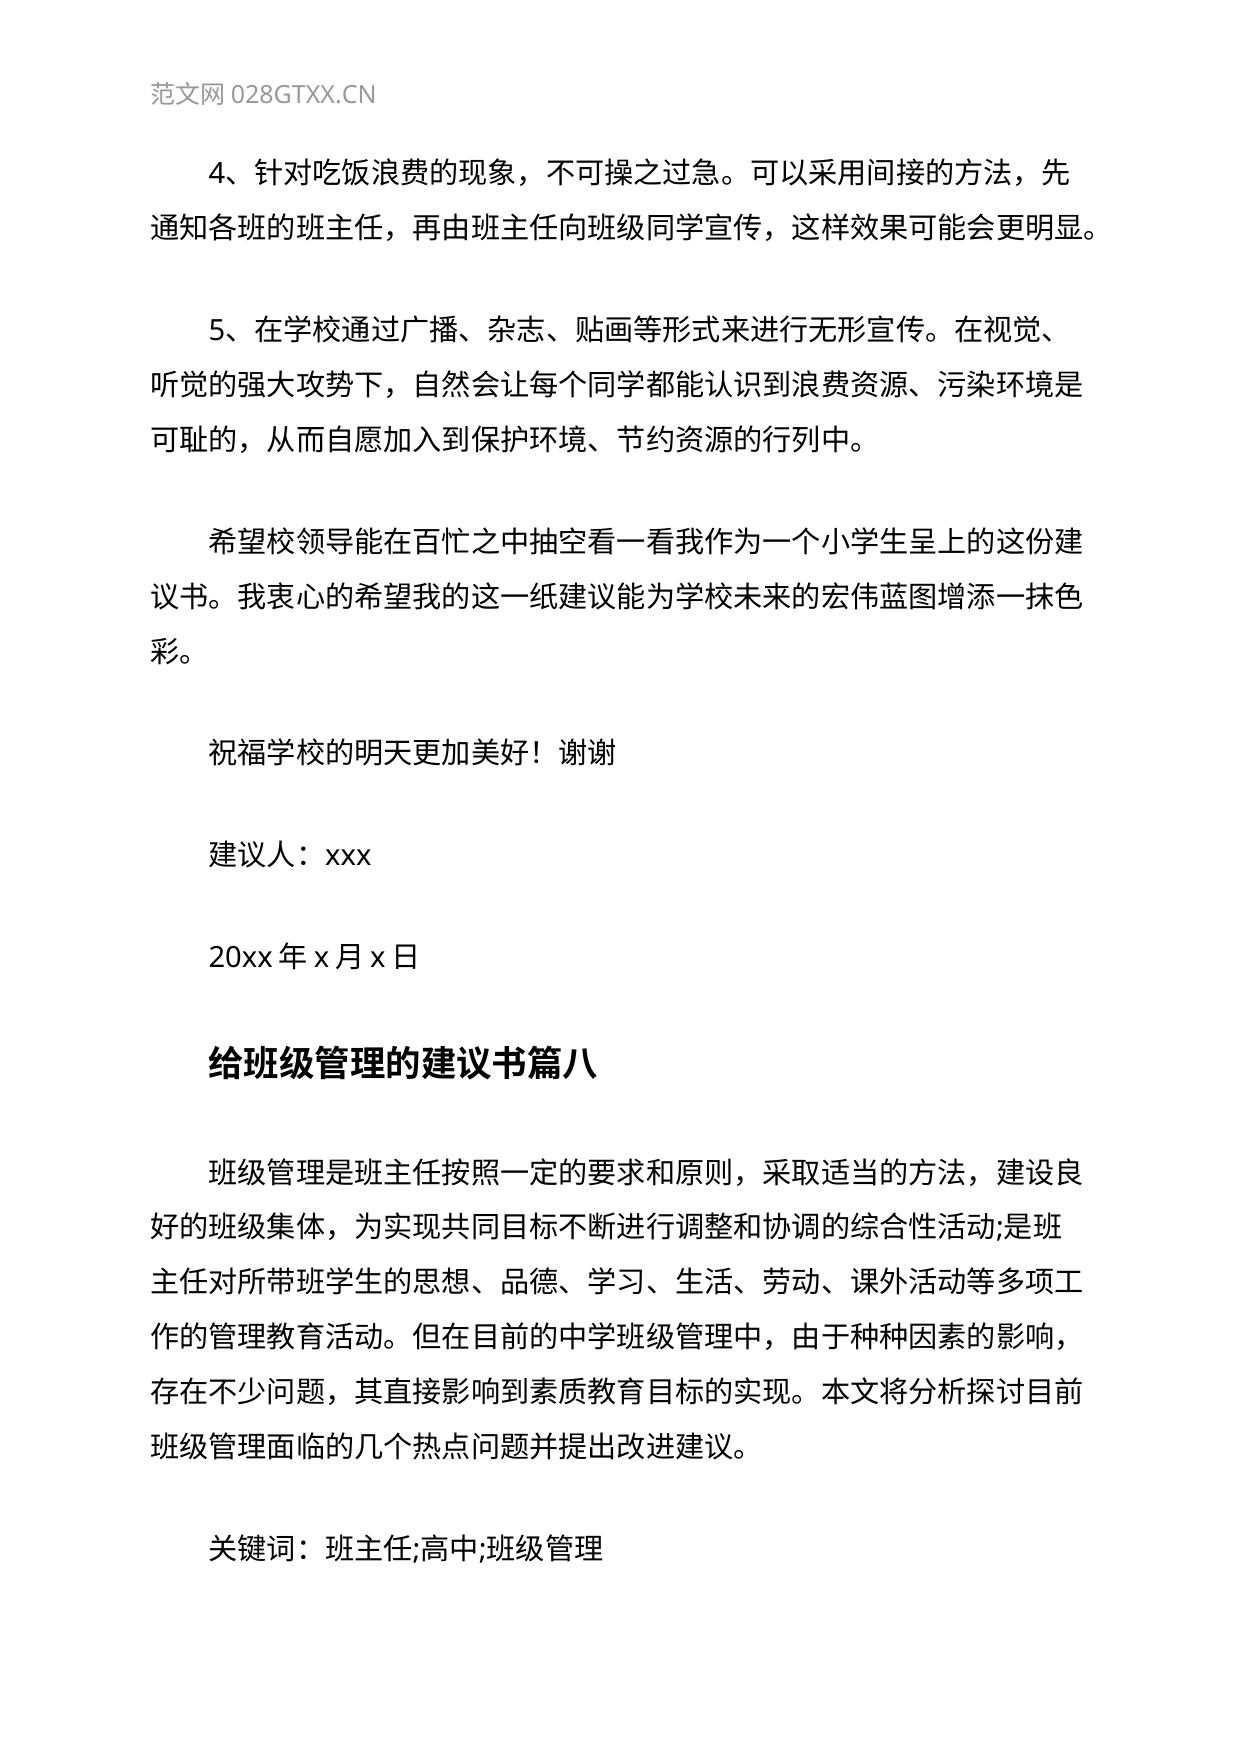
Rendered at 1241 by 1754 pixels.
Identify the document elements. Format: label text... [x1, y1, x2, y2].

text 5、在学校通过广播、杂志、贴画等形式来进行无形宣传。在视觉、听觉的强大攻势下，自然会让每个同学都能认识到浪费资源、污染环境是可耻的，从而自愿加入到保护环境、节约资源的行列中。 [150, 307, 1090, 459]
text 关键词：班主任;高中;班级管理 [150, 1526, 1090, 1568]
text 建议人：xxx [150, 832, 1090, 874]
text 4、针对吃饭浪费的现象，不可操之过急。可以采用间接的方法，先通知各班的班主任，再由班主任向班级同学宣传，这样效果可能会更明显。 [150, 150, 1090, 247]
text 班级管理是班主任按照一定的要求和原则，采取适当的方法，建设良好的班级集体，为实现共同目标不断进行调整和协调的综合性活动;是班主任对所带班学生的思想、品德、学习、生活、劳动、课外活动等多项工作的管理教育活动。但在目前的中学班级管理中，由于种种因素的影响，存在不少问题，其直接影响到素质教育目标的实现。本文将分析探讨目前班级管理面临的几个热点问题并提出改进建议。 [150, 1149, 1090, 1466]
text 希望校领导能在百忙之中抽空看一看我作为一个小学生呈上的这份建议书。我衷心的希望我的这一纸建议能为学校未来的宏伟蓝图增添一抹色彩。 [150, 518, 1090, 671]
text 给班级管理的建议书篇八 [150, 1036, 1090, 1087]
text 祝福学校的明天更加美好！谢谢 [150, 730, 1090, 772]
text 20xx年x月x日 [150, 934, 1090, 976]
